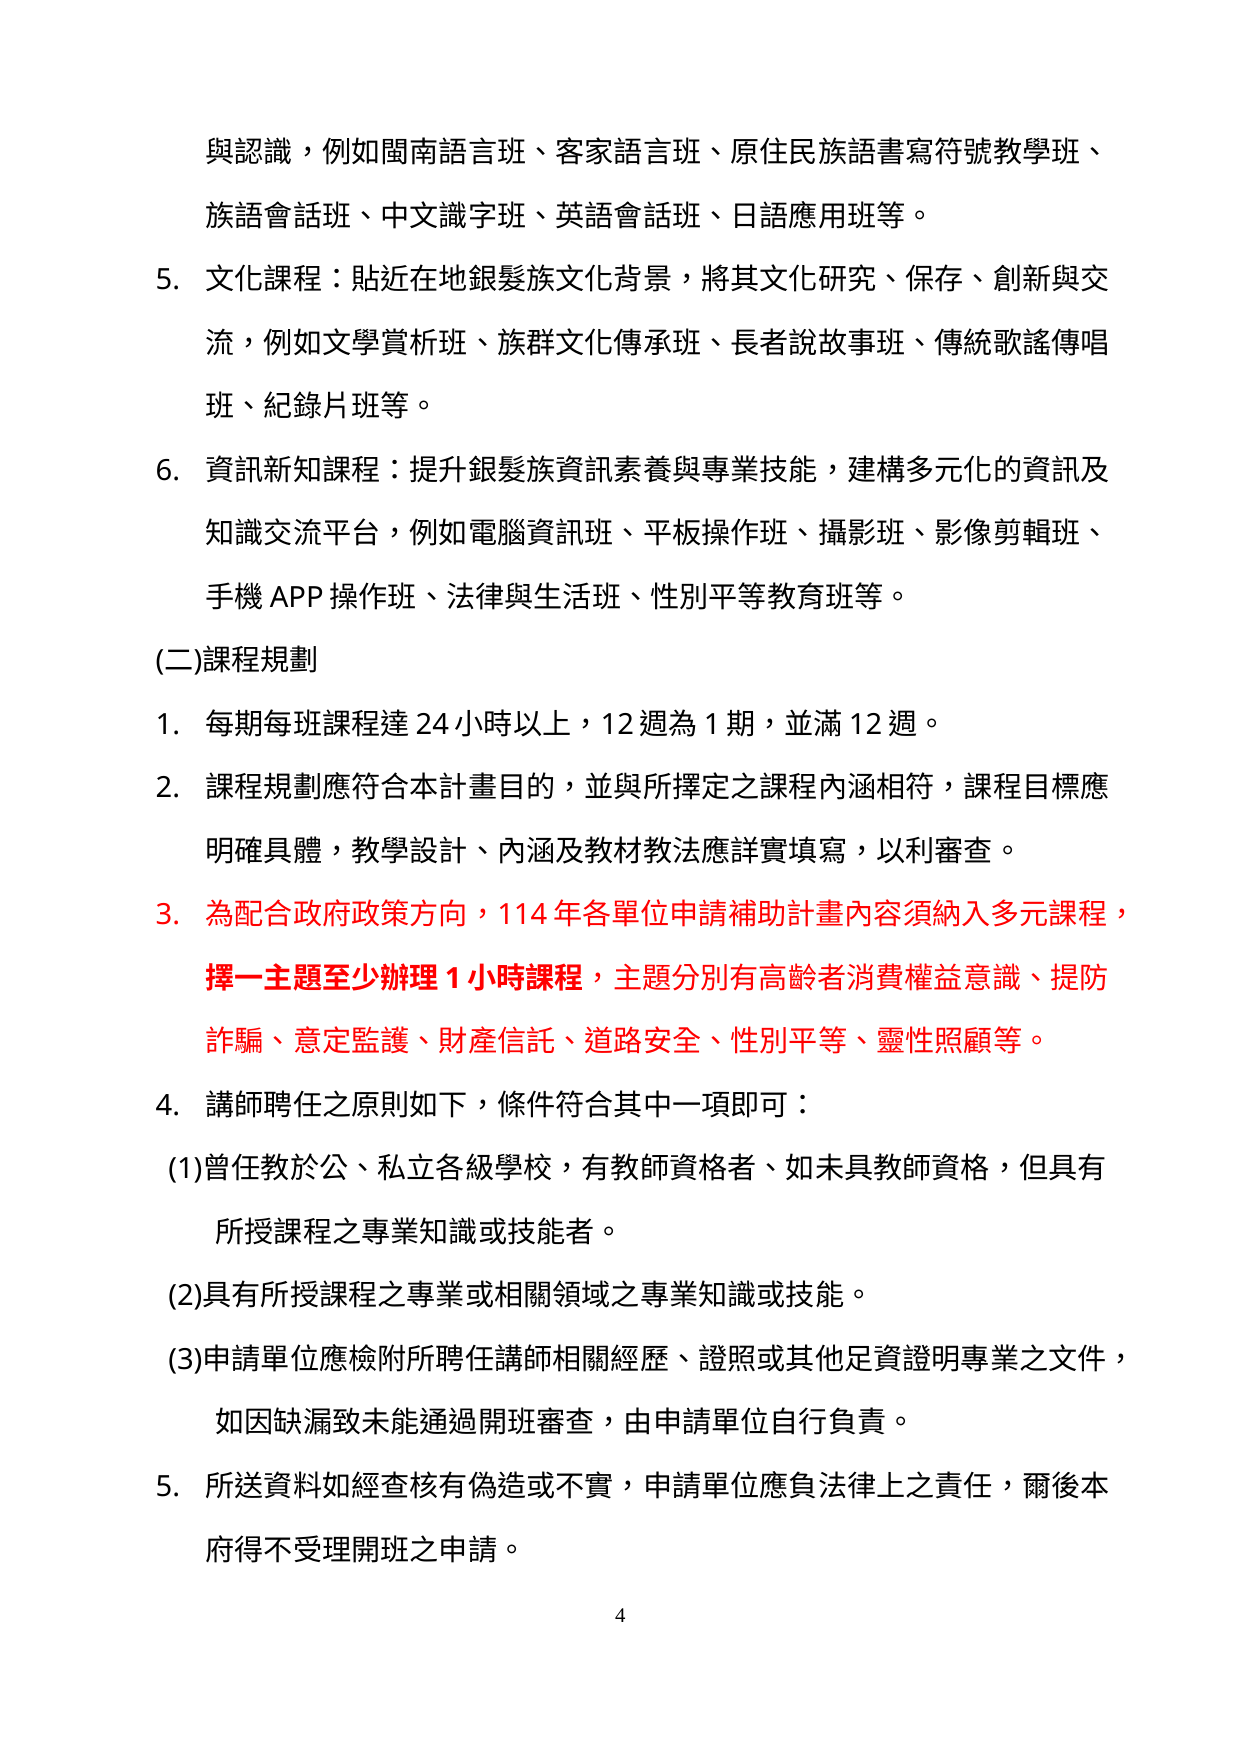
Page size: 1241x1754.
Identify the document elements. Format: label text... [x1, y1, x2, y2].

list 課程規劃 [155, 637, 1122, 679]
list 為配合政府政策方向，114年各單位申請補助計畫內容須納入多元課程，擇一主題至少辦理1小時課程，主題分別有高齡者消費權益意識、提防詐騙、意定監護、財產信託、道路安全、性別平等、靈性照顧等。 [155, 891, 1122, 1060]
list 課程規劃應符合本計畫目的，並與所擇定之課程內涵相符，課程目標應明確具體，教學設計、內涵及教材教法應詳實填寫，以利審查。 [155, 764, 1122, 870]
list 所送資料如經查核有偽造或不實，申請單位應負法律上之責任，爾後本府得不受理開班之申請。 [155, 1462, 1122, 1568]
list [155, 129, 1122, 235]
text (1)曾任教於公、私立各級學校，有教師資格者、如未具教師資格，但具有所授課程之專業知識或技能者。 [168, 1145, 1122, 1251]
list 講師聘任之原則如下，條件符合其中一項即可： [155, 1081, 1122, 1124]
text (2)具有所授課程之專業或相關領域之專業知識或技能。 [168, 1272, 1122, 1314]
text (3)申請單位應檢附所聘任講師相關經歷、證照或其他足資證明專業之文件，如因缺漏致未能通過開班審查，由申請單位自行負責。 [168, 1336, 1122, 1441]
list 資訊新知課程：提升銀髮族資訊素養與專業技能，建構多元化的資訊及知識交流平台，例如電腦資訊班、平板操作班、攝影班、影像剪輯班、手機APP操作班、法律與生活班、性別平等教育班等。 [155, 446, 1122, 616]
list 文化課程：貼近在地銀髮族文化背景，將其文化研究、保存、創新與交流，例如文學賞析班、族群文化傳承班、長者說故事班、傳統歌謠傳唱班、紀錄片班等。 [155, 256, 1122, 425]
list 每期每班課程達24小時以上，12週為1期，並滿12週。 [155, 700, 1122, 743]
